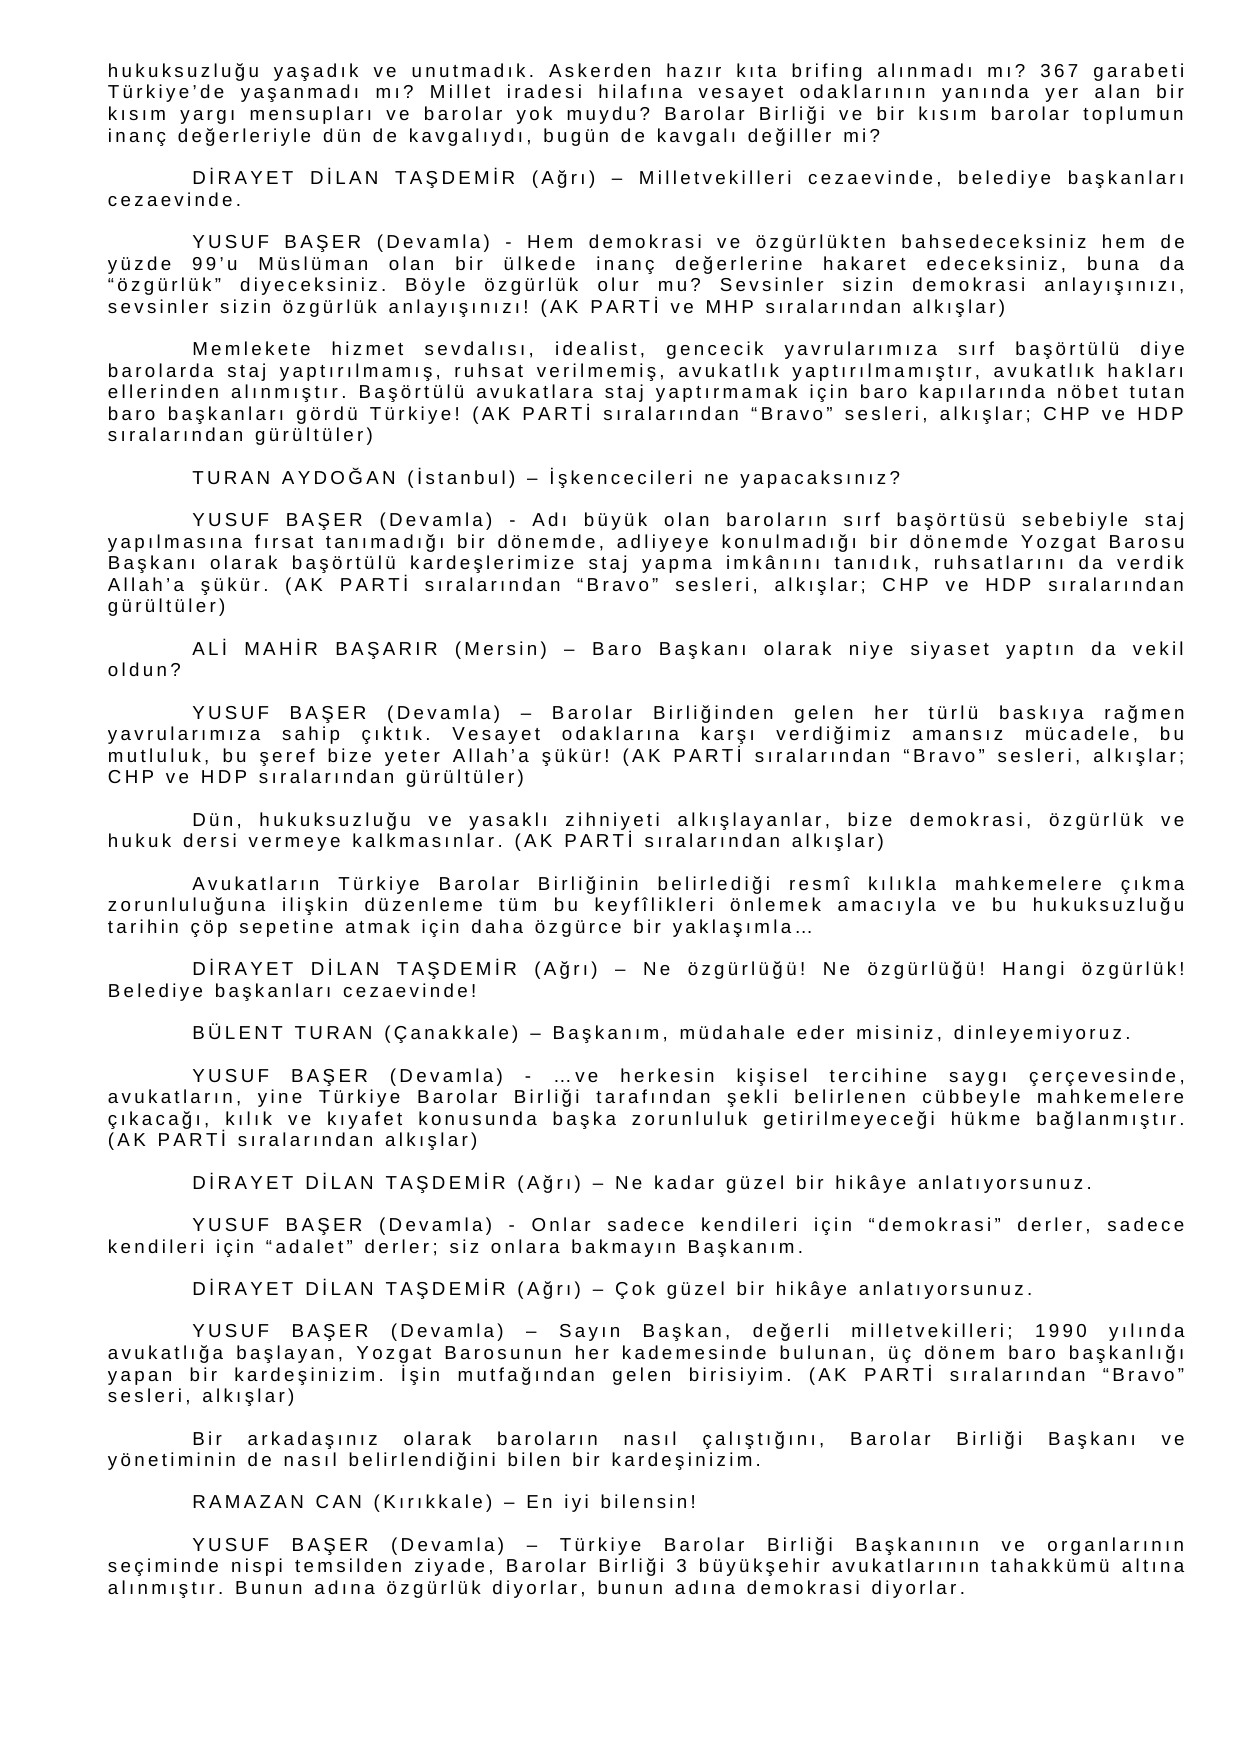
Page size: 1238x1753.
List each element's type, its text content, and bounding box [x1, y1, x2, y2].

text YUSUF BAŞER (Devamla) – Barolar Birliğinden gelen her türlü baskıya rağmen yavrularımıza sahip çıktık. Vesayet odaklarına karşı verdiğimiz amansız mücadele, bu mutluluk, bu şeref bize yeter Allah’a şükür! (AK PARTİ sıralarından “Bravo” sesleri, alkışlar; CHP ve HDP sıralarından gürültüler) [108, 701, 1186, 788]
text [108, 60, 1186, 146]
text YUSUF BAŞER (Devamla) - Onlar sadece kendileri için “demokrasi” derler, sadece kendileri için “adalet” derler; siz onlara bakmayın Başkanım. [108, 1214, 1186, 1257]
text YUSUF BAŞER (Devamla) - …ve herkesin kişisel tercihine saygı çerçevesinde, avukatların, yine Türkiye Barolar Birliği tarafından şekli belirlenen cübbeyle mahkemelere çıkacağı, kılık ve kıyafet konusunda başka zorunluluk getirilmeyeceği hükme bağlanmıştır. (AK PARTİ sıralarından alkışlar) [108, 1064, 1186, 1151]
text DİRAYET DİLAN TAŞDEMİR (Ağrı) – Milletvekilleri cezaevinde, belediye başkanları cezaevinde. [108, 167, 1186, 210]
text ALİ MAHİR BAŞARIR (Mersin) – Baro Başkanı olarak niye siyaset yaptın da vekil oldun? [108, 637, 1186, 681]
text DİRAYET DİLAN TAŞDEMİR (Ağrı) – Ne özgürlüğü! Ne özgürlüğü! Hangi özgürlük! Belediye başkanları cezaevinde! [108, 958, 1186, 1001]
text YUSUF BAŞER (Devamla) - Adı büyük olan baroların sırf başörtüsü sebebiyle staj yapılmasına fırsat tanımadığı bir dönemde, adliyeye konulmadığı bir dönemde Yozgat Barosu Başkanı olarak başörtülü kardeşlerimize staj yapma imkânını tanıdık, ruhsatlarını da verdik Allah’a şükür. (AK PARTİ sıralarından “Bravo” sesleri, alkışlar; CHP ve HDP sıralarından gürültüler) [108, 509, 1186, 617]
text Dün, hukuksuzluğu ve yasaklı zihniyeti alkışlayanlar, bize demokrasi, özgürlük ve hukuk dersi vermeye kalkmasınlar. (AK PARTİ sıralarından alkışlar) [108, 808, 1186, 852]
text YUSUF BAŞER (Devamla) – Sayın Başkan, değerli milletvekilleri; 1990 yılında avukatlığa başlayan, Yozgat Barosunun her kademesinde bulunan, üç dönem baro başkanlığı yapan bir kardeşinizim. İşin mutfağından gelen birisiyim. (AK PARTİ sıralarından “Bravo” sesleri, alkışlar) [108, 1320, 1186, 1406]
text Bir arkadaşınız olarak baroların nasıl çalıştığını, Barolar Birliği Başkanı ve yönetiminin de nasıl belirlendiğini bilen bir kardeşinizim. [108, 1427, 1186, 1470]
text YUSUF BAŞER (Devamla) - Hem demokrasi ve özgürlükten bahsedeceksiniz hem de yüzde 99’u Müslüman olan bir ülkede inanç değerlerine hakaret edeceksiniz, buna da “özgürlük” diyeceksiniz. Böyle özgürlük olur mu? Sevsinler sizin demokrasi anlayışınızı, sevsinler sizin özgürlük anlayışınızı! (AK PARTİ ve MHP sıralarından alkışlar) [108, 231, 1186, 317]
text YUSUF BAŞER (Devamla) – Türkiye Barolar Birliği Başkanının ve organlarının seçiminde nispi temsilden ziyade, Barolar Birliği 3 büyükşehir avukatlarının tahakkümü altına alınmıştır. Bunun adına özgürlük diyorlar, bunun adına demokrasi diyorlar. [108, 1534, 1186, 1598]
text DİRAYET DİLAN TAŞDEMİR (Ağrı) – Çok güzel bir hikâye anlatıyorsunuz. [108, 1278, 1186, 1299]
text Avukatların Türkiye Barolar Birliğinin belirlediği resmî kılıkla mahkemelere çıkma zorunluluğuna ilişkin düzenleme tüm bu keyfîlikleri önlemek amacıyla ve bu hukuksuzluğu tarihin çöp sepetine atmak için daha özgürce bir yaklaşımla… [108, 872, 1186, 937]
text BÜLENT TURAN (Çanakkale) – Başkanım, müdahale eder misiniz, dinleyemiyoruz. [108, 1022, 1186, 1043]
text DİRAYET DİLAN TAŞDEMİR (Ağrı) – Ne kadar güzel bir hikâye anlatıyorsunuz. [108, 1171, 1186, 1193]
text TURAN AYDOĞAN (İstanbul) – İşkencecileri ne yapacaksınız? [108, 466, 1186, 488]
text Memlekete hizmet sevdalısı, idealist, gencecik yavrularımıza sırf başörtülü diye barolarda staj yaptırılmamış, ruhsat verilmemiş, avukatlık yaptırılmamıştır, avukatlık hakları ellerinden alınmıştır. Başörtülü avukatlara staj yaptırmamak için baro kapılarında nöbet tutan baro başkanları gördü Türkiye! (AK PARTİ sıralarından “Bravo” sesleri, alkışlar; CHP ve HDP sıralarından gürültüler) [108, 338, 1186, 446]
text RAMAZAN CAN (Kırıkkale) – En iyi bilensin! [108, 1491, 1186, 1513]
